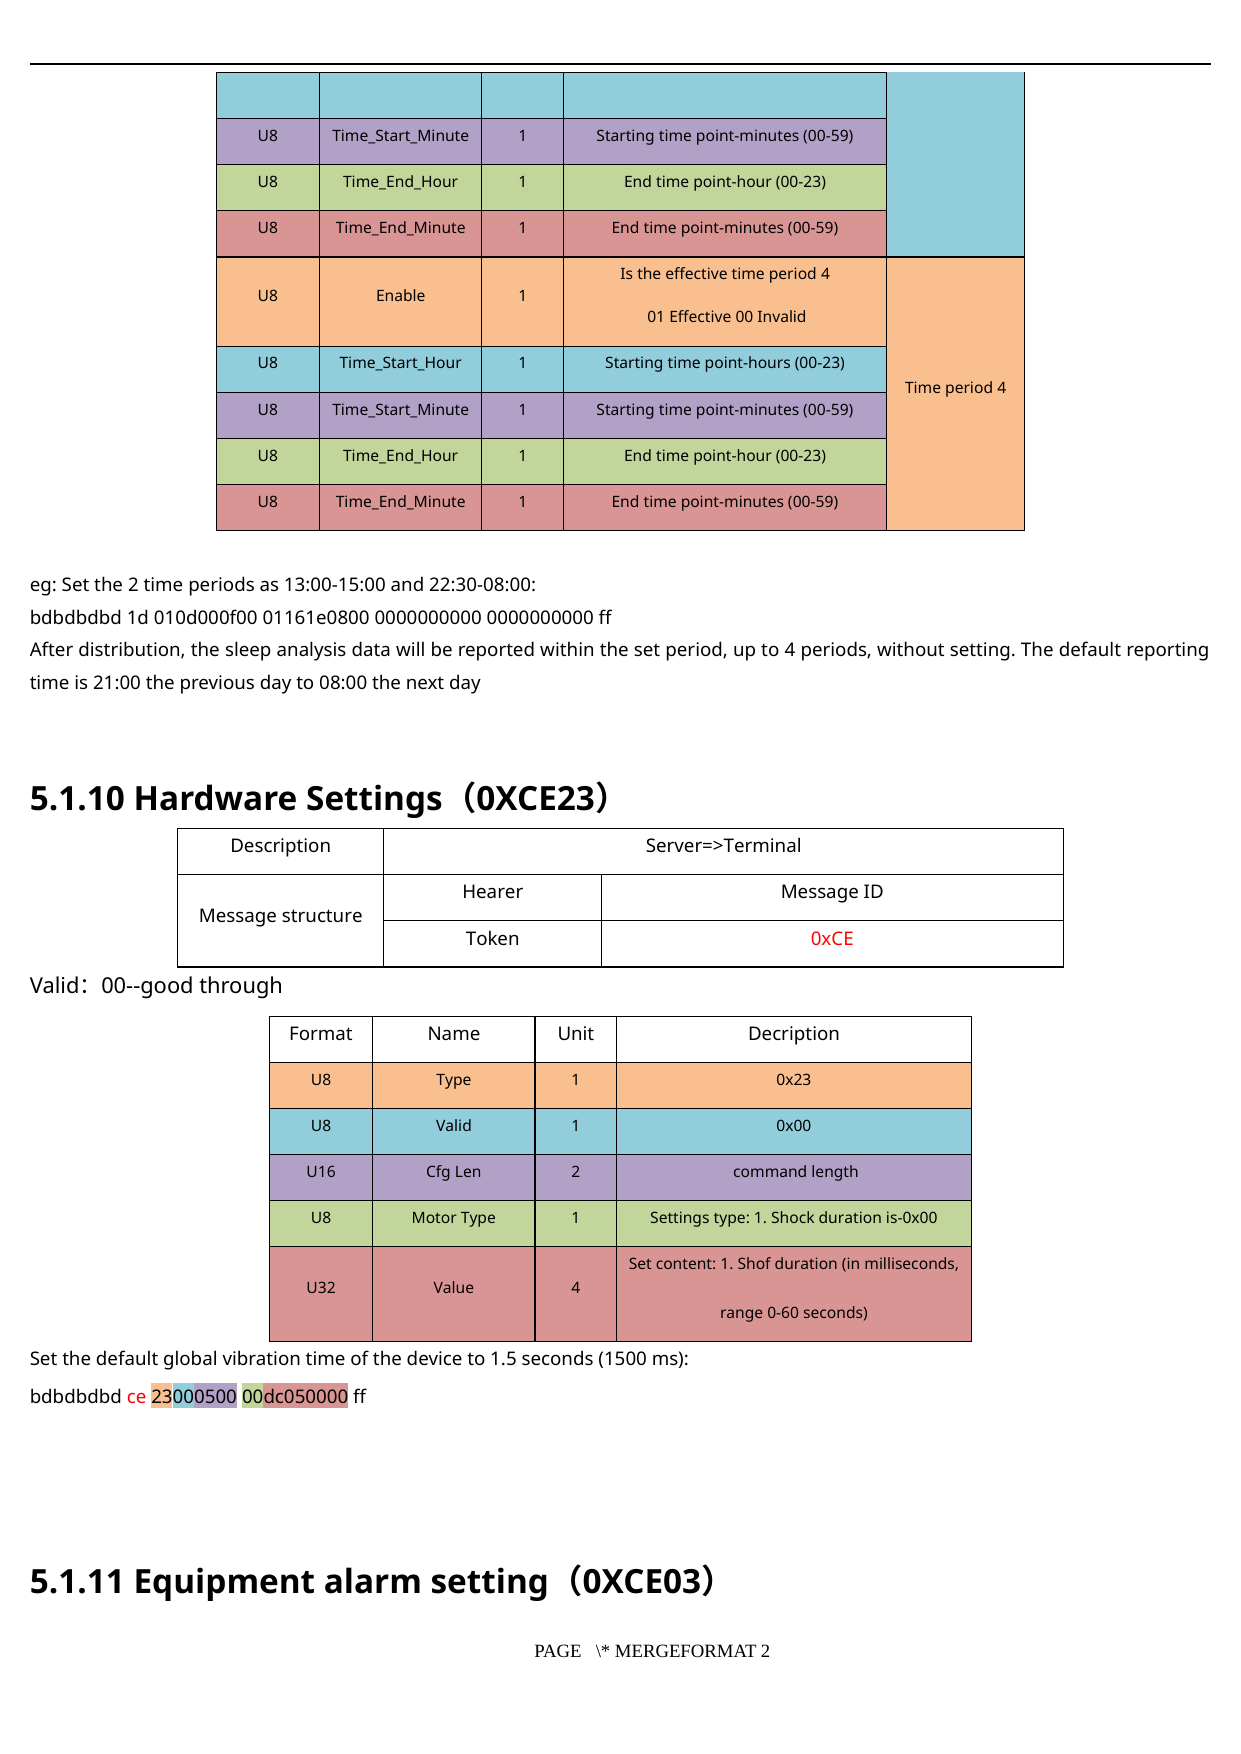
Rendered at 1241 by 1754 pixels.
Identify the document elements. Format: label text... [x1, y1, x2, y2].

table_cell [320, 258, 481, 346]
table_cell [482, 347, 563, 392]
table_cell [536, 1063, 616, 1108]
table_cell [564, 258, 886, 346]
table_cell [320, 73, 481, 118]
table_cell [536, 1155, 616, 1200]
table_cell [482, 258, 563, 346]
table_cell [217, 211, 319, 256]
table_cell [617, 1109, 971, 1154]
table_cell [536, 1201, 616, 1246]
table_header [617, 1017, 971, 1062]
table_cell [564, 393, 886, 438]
text 5.1.10 Hardware Settings（0XCE23） [29, 763, 1211, 828]
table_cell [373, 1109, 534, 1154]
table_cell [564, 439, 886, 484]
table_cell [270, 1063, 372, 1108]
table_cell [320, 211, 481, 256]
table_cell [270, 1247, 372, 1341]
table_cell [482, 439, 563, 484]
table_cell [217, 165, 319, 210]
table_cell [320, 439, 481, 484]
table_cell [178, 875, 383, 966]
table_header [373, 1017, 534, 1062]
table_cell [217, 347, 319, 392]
text 5.1.11 Equipment alarm setting（0XCE03） [29, 1547, 1211, 1612]
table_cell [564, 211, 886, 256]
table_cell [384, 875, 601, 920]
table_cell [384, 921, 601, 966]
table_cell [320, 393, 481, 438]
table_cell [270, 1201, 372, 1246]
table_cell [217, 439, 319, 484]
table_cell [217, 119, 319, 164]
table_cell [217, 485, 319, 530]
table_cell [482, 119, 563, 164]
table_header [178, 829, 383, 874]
text After distribution, the sleep analysis data will be reported within the set period, up to 4 periods, without setting. The default reporting time is 21:00 the previous day to 08:00 the next day [29, 633, 1211, 698]
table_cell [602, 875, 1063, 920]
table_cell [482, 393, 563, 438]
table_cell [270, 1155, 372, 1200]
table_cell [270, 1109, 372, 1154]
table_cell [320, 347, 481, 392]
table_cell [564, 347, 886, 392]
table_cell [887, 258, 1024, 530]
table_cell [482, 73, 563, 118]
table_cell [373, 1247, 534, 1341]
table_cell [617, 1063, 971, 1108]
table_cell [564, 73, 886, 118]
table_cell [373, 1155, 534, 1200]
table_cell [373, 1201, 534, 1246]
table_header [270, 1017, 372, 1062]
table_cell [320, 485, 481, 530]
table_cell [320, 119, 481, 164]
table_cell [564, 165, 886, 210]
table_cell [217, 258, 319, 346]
text bdbdbdbd 1d 010d000f00 01161e0800 0000000000 0000000000 ff [29, 601, 1211, 633]
text eg: Set the 2 time periods as 13:00-15:00 and 22:30-08:00: [29, 568, 1211, 601]
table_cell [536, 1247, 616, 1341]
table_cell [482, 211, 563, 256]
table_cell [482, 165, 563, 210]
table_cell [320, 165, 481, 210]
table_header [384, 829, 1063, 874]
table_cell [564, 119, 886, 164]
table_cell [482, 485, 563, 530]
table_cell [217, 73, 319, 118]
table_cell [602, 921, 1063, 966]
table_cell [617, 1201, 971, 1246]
list Valid：00--good through [29, 967, 1211, 1000]
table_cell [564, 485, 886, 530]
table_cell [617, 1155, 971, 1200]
text Set the default global vibration time of the device to 1.5 seconds (1500 ms): [29, 1342, 1211, 1374]
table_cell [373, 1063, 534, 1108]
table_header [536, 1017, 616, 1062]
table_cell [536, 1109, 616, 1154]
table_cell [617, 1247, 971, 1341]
text bdbdbdbd ce 23000500 00dc050000 ff [29, 1379, 1211, 1412]
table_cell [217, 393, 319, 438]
